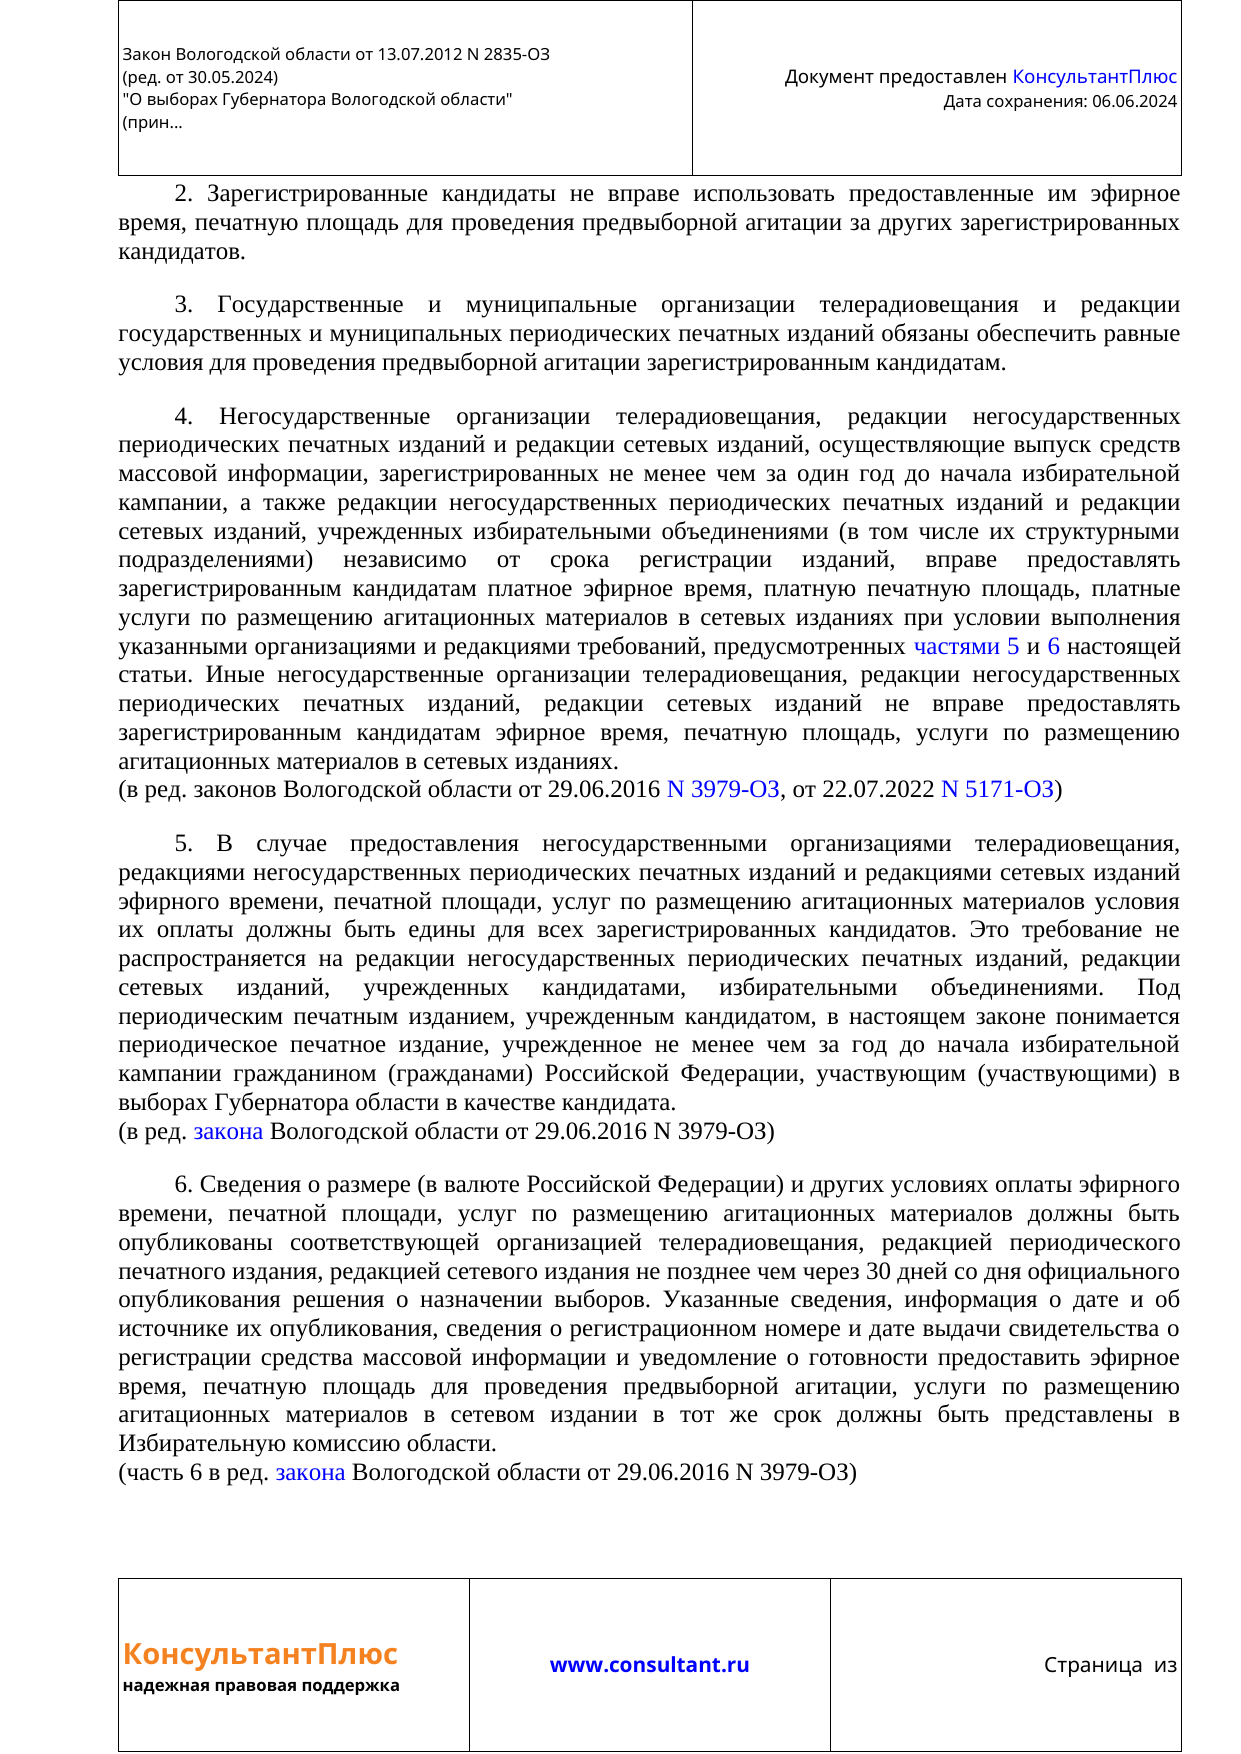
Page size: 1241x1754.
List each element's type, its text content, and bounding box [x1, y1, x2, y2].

text 3. Государственные и муниципальные организации телерадиовещания и редакции государственных и муниципальных периодических печатных изданий обязаны обеспечить равные условия для проведения предвыборной агитации зарегистрированным кандидатам. [118, 289, 1181, 376]
text 6. Сведения о размере (в валюте Российской Федерации) и других условиях оплаты эфирного времени, печатной площади, услуг по размещению агитационных материалов должны быть опубликованы соответствующей организацией телерадиовещания, редакцией периодического печатного издания, редакцией сетевого издания не позднее чем через 30 дней со дня официального опубликования решения о назначении выборов. Указанные сведения, информация о дате и об источнике их опубликования, сведения о регистрационном номере и дате выдачи свидетельства о регистрации средства массовой информации и уведомление о готовности предоставить эфирное время, печатную площадь для проведения предвыборной агитации, услуги по размещению агитационных материалов в сетевом издании в тот же срок должны быть представлены в Избирательную комиссию области. [118, 1169, 1181, 1457]
text 2. Зарегистрированные кандидаты не вправе использовать предоставленные им эфирное время, печатную площадь для проведения предвыборной агитации за других зарегистрированных кандидатов. [118, 178, 1181, 264]
text 4. Негосударственные организации телерадиовещания, редакции негосударственных периодических печатных изданий и редакции сетевых изданий, осуществляющие выпуск средств массовой информации, зарегистрированных не менее чем за один год до начала избирательной кампании, а также редакции негосударственных периодических печатных изданий и редакции сетевых изданий, учрежденных избирательными объединениями (в том числе их структурными подразделениями) независимо от срока регистрации изданий, вправе предоставлять зарегистрированным кандидатам платное эфирное время, платную печатную площадь, платные услуги по размещению агитационных материалов в сетевых изданиях при условии выполнения указанными организациями и редакциями требований, предусмотренных частями 5 и 6 настоящей статьи. Иные негосударственные организации телерадиовещания, редакции негосударственных периодических печатных изданий, редакции сетевых изданий не вправе предоставлять зарегистрированным кандидатам эфирное время, печатную площадь, услуги по размещению агитационных материалов в сетевых изданиях. [118, 401, 1181, 774]
text (в ред. законов Вологодской области от 29.06.2016 N 3979-ОЗ, от 22.07.2022 N 5171-ОЗ) [118, 774, 1181, 803]
text (часть 6 в ред. закона Вологодской области от 29.06.2016 N 3979-ОЗ) [118, 1457, 1181, 1486]
text 5. В случае предоставления негосударственными организациями телерадиовещания, редакциями негосударственных периодических печатных изданий и редакциями сетевых изданий эфирного времени, печатной площади, услуг по размещению агитационных материалов условия их оплаты должны быть едины для всех зарегистрированных кандидатов. Это требование не распространяется на редакции негосударственных периодических печатных изданий, редакции сетевых изданий, учрежденных кандидатами, избирательными объединениями. Под периодическим печатным изданием, учрежденным кандидатом, в настоящем законе понимается периодическое печатное издание, учрежденное не менее чем за год до начала избирательной кампании гражданином (гражданами) Российской Федерации, участвующим (участвующими) в выборах Губернатора области в качестве кандидата. [118, 828, 1181, 1116]
text (в ред. закона Вологодской области от 29.06.2016 N 3979-ОЗ) [118, 1116, 1181, 1144]
